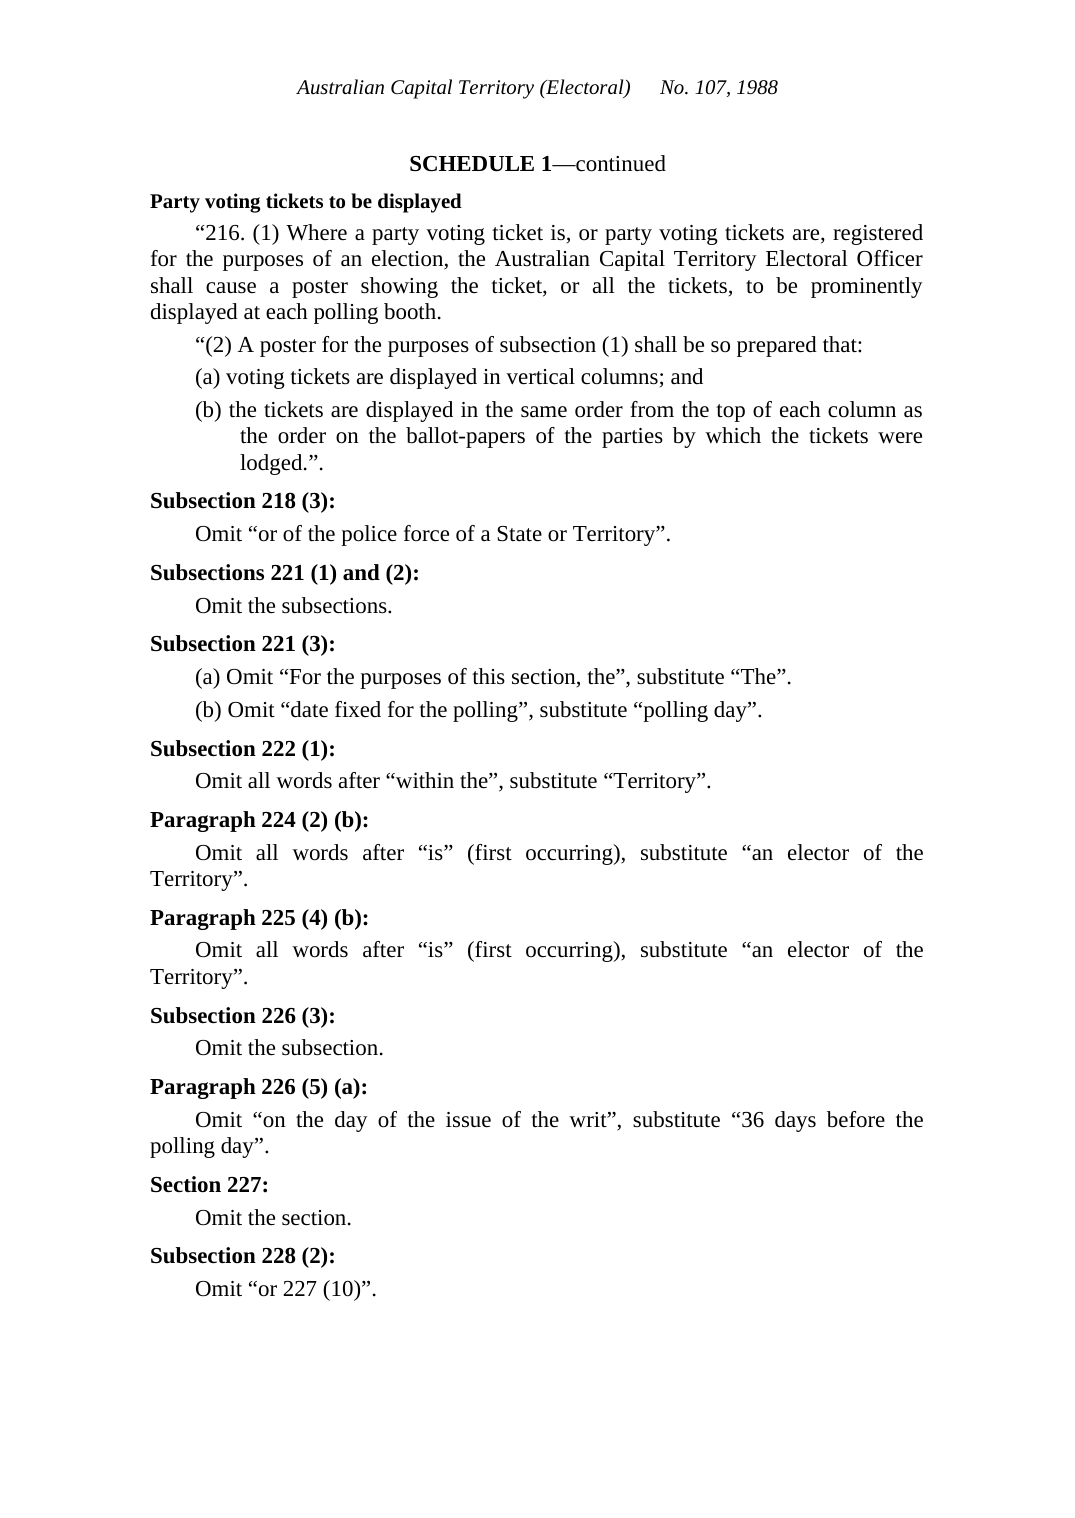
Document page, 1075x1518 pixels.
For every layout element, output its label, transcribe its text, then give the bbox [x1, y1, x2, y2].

text Omit the subsection. [150, 1034, 925, 1061]
text Subsection 222 (1): [150, 734, 925, 761]
text Paragraph 224 (2) (b): [150, 806, 925, 832]
text Subsection 228 (2): [150, 1242, 925, 1269]
text (a) voting tickets are displayed in vertical columns; and [195, 363, 925, 390]
text “(2) A poster for the purposes of subsection (1) shall be so prepared that: [150, 331, 925, 357]
text (b) the tickets are displayed in the same order from the top of each column as the order on the ballot-papers of the parties by which the tickets were lodged.”. [195, 396, 925, 475]
text “216. (1) Where a party voting ticket is, or party voting tickets are, registered for the purposes of an election, the Australian Capital Territory Electoral Officer shall cause a poster showing the ticket, or all the tickets, to be prominently displayed at each polling booth. [150, 219, 925, 324]
text Omit “on the day of the issue of the writ”, substitute “36 days before the polling day”. [150, 1106, 925, 1158]
text Subsections 221 (1) and (2): [150, 559, 925, 585]
text Omit “or 227 (10)”. [150, 1275, 925, 1301]
text Paragraph 226 (5) (a): [150, 1073, 925, 1099]
text Omit the subsections. [150, 592, 925, 618]
text (b) Omit “date fixed for the polling”, substitute “polling day”. [195, 696, 925, 722]
text Omit “or of the police force of a State or Territory”. [150, 520, 925, 547]
text SCHEDULE 1—continued [150, 150, 925, 176]
text Subsection 218 (3): [150, 488, 925, 514]
text Omit all words after “within the”, substitute “Territory”. [150, 767, 925, 793]
text Subsection 221 (3): [150, 631, 925, 657]
text (a) Omit “For the purposes of this section, the”, substitute “The”. [195, 663, 925, 689]
text Party voting tickets to be displayed [150, 189, 925, 213]
text Omit the section. [150, 1203, 925, 1230]
text Subsection 226 (3): [150, 1002, 925, 1028]
text Omit all words after “is” (first occurring), substitute “an elector of the Territory”. [150, 839, 925, 891]
text Section 227: [150, 1171, 925, 1197]
text Paragraph 225 (4) (b): [150, 904, 925, 930]
text Omit all words after “is” (first occurring), substitute “an elector of the Territory”. [150, 936, 925, 989]
